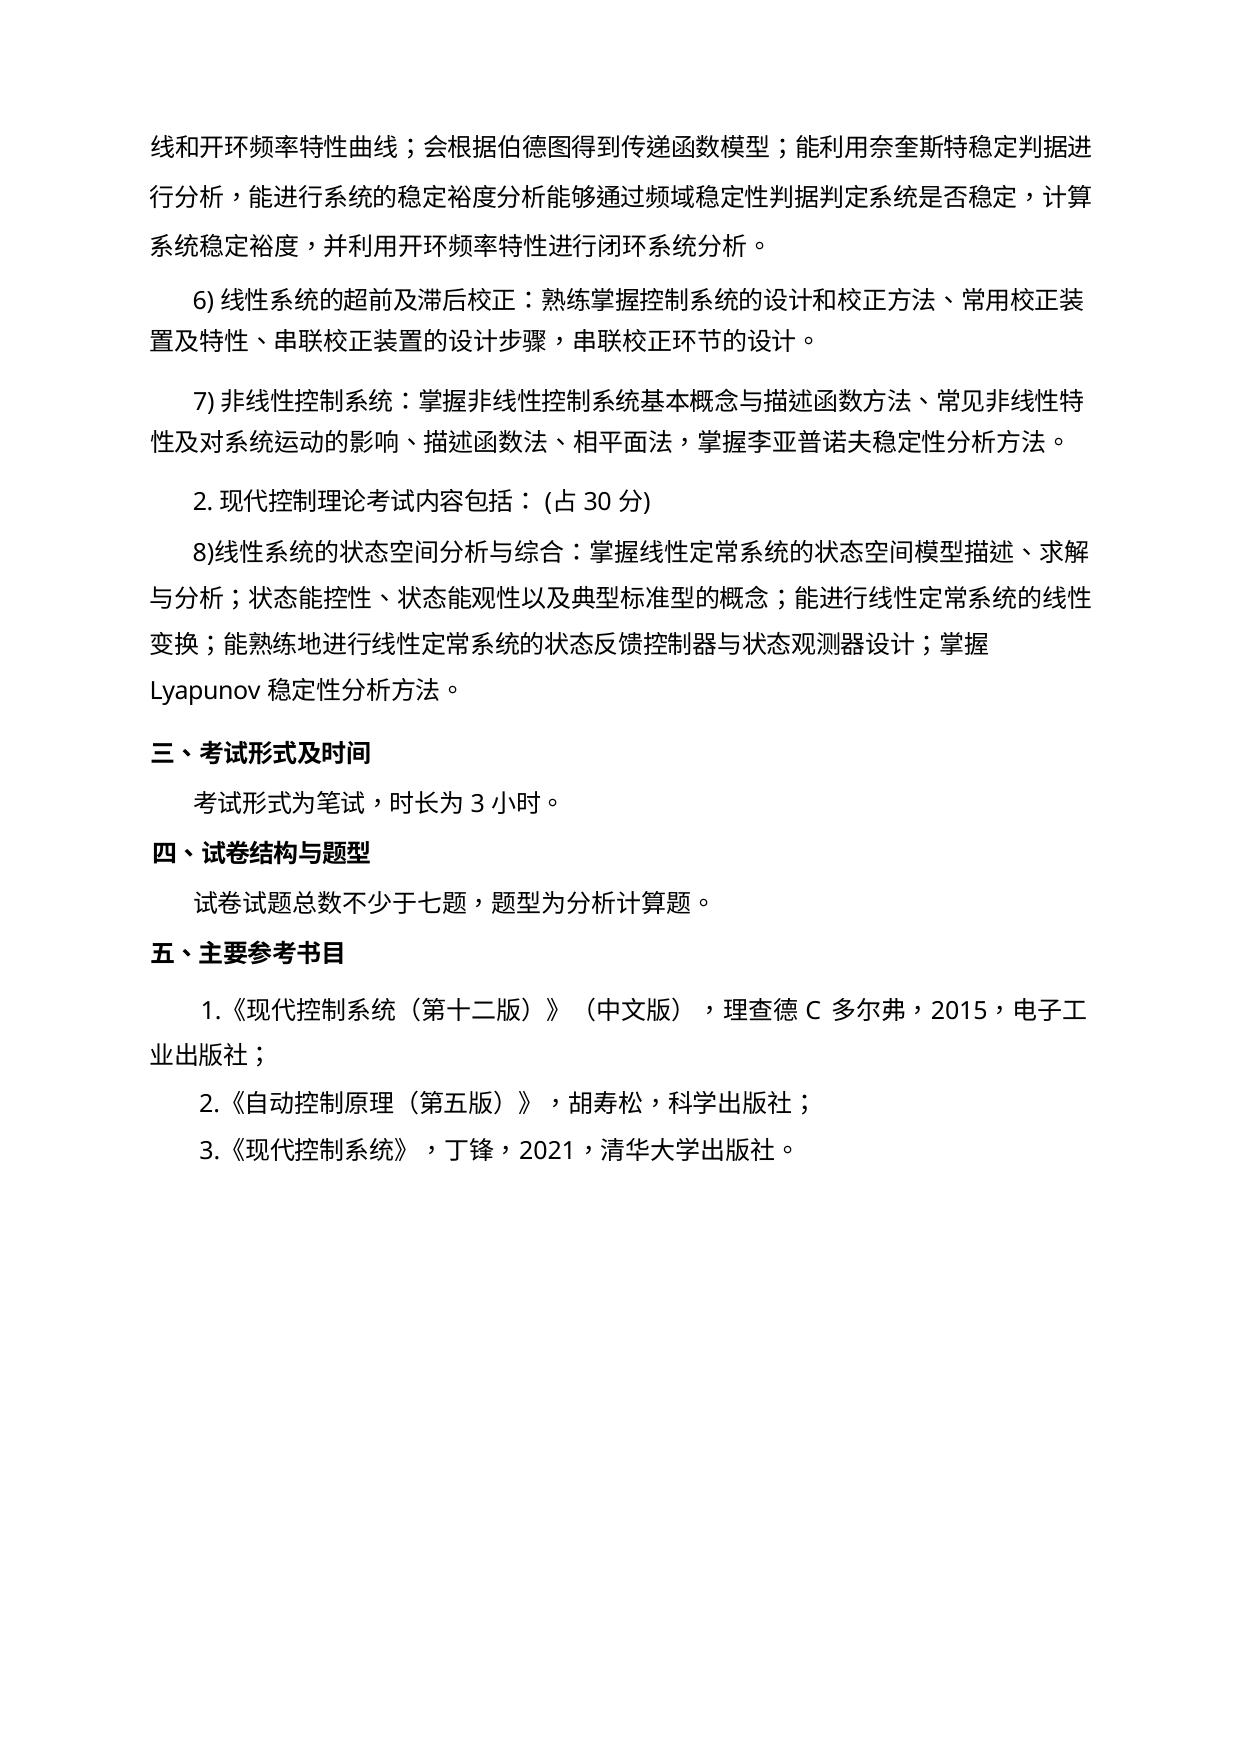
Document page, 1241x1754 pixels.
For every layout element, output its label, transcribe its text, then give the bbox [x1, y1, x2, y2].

text 线和开环频率特性曲线；会根据伯德图得到传递函数模型；能利用奈奎斯特稳定判据进 行分析，能进行系统的稳定裕度分析能够通过频域稳定性判据判定系统是否稳定，计算 系统稳定裕度，并利用开环频率特性进行闭环系统分析。 [149, 130, 1092, 263]
text 8)线性系统的状态空间分析与综合：掌握线性定常系统的状态空间模型描述、求解 与分析；状态能控性、状态能观性以及典型标准型的概念；能进行线性定常系统的线性 变换；能熟练地进行线性定常系统的状态反馈控制器与状态观测器设计；掌握 Lyapunov 稳定性分析方法。 [149, 535, 1092, 707]
text 试卷试题总数不少于七题，题型为分析计算题。 [193, 887, 1092, 918]
text 7) 非线性控制系统：掌握非线性控制系统基本概念与描述函数方法、常见非线性特 性及对系统运动的影响、描述函数法、相平面法，掌握李亚普诺夫稳定性分析方法。 [150, 384, 1092, 459]
text 6) 线性系统的超前及滞后校正：熟练掌握控制系统的设计和校正方法、常用校正装 置及特性、串联校正装置的设计步骤，串联校正环节的设计。 [149, 282, 1092, 358]
text 2. 现代控制理论考试内容包括： (占 30 分) [193, 485, 1092, 516]
text 四、试卷结构与题型 [152, 837, 1092, 869]
text 考试形式为笔试，时长为 3 小时。 [193, 788, 1092, 819]
text 1.《现代控制系统（第十二版）》（中文版），理查德 C 多尔弗，2015，电子工 业出版社； [149, 992, 1092, 1072]
text 3.《现代控制系统》，丁锋，2021，清华大学出版社。 [199, 1135, 1092, 1166]
text 三、考试形式及时间 [150, 738, 1092, 769]
text 2.《自动控制原理（第五版）》，胡寿松，科学出版社； [199, 1088, 1092, 1119]
text 五、主要参考书目 [150, 937, 1092, 968]
